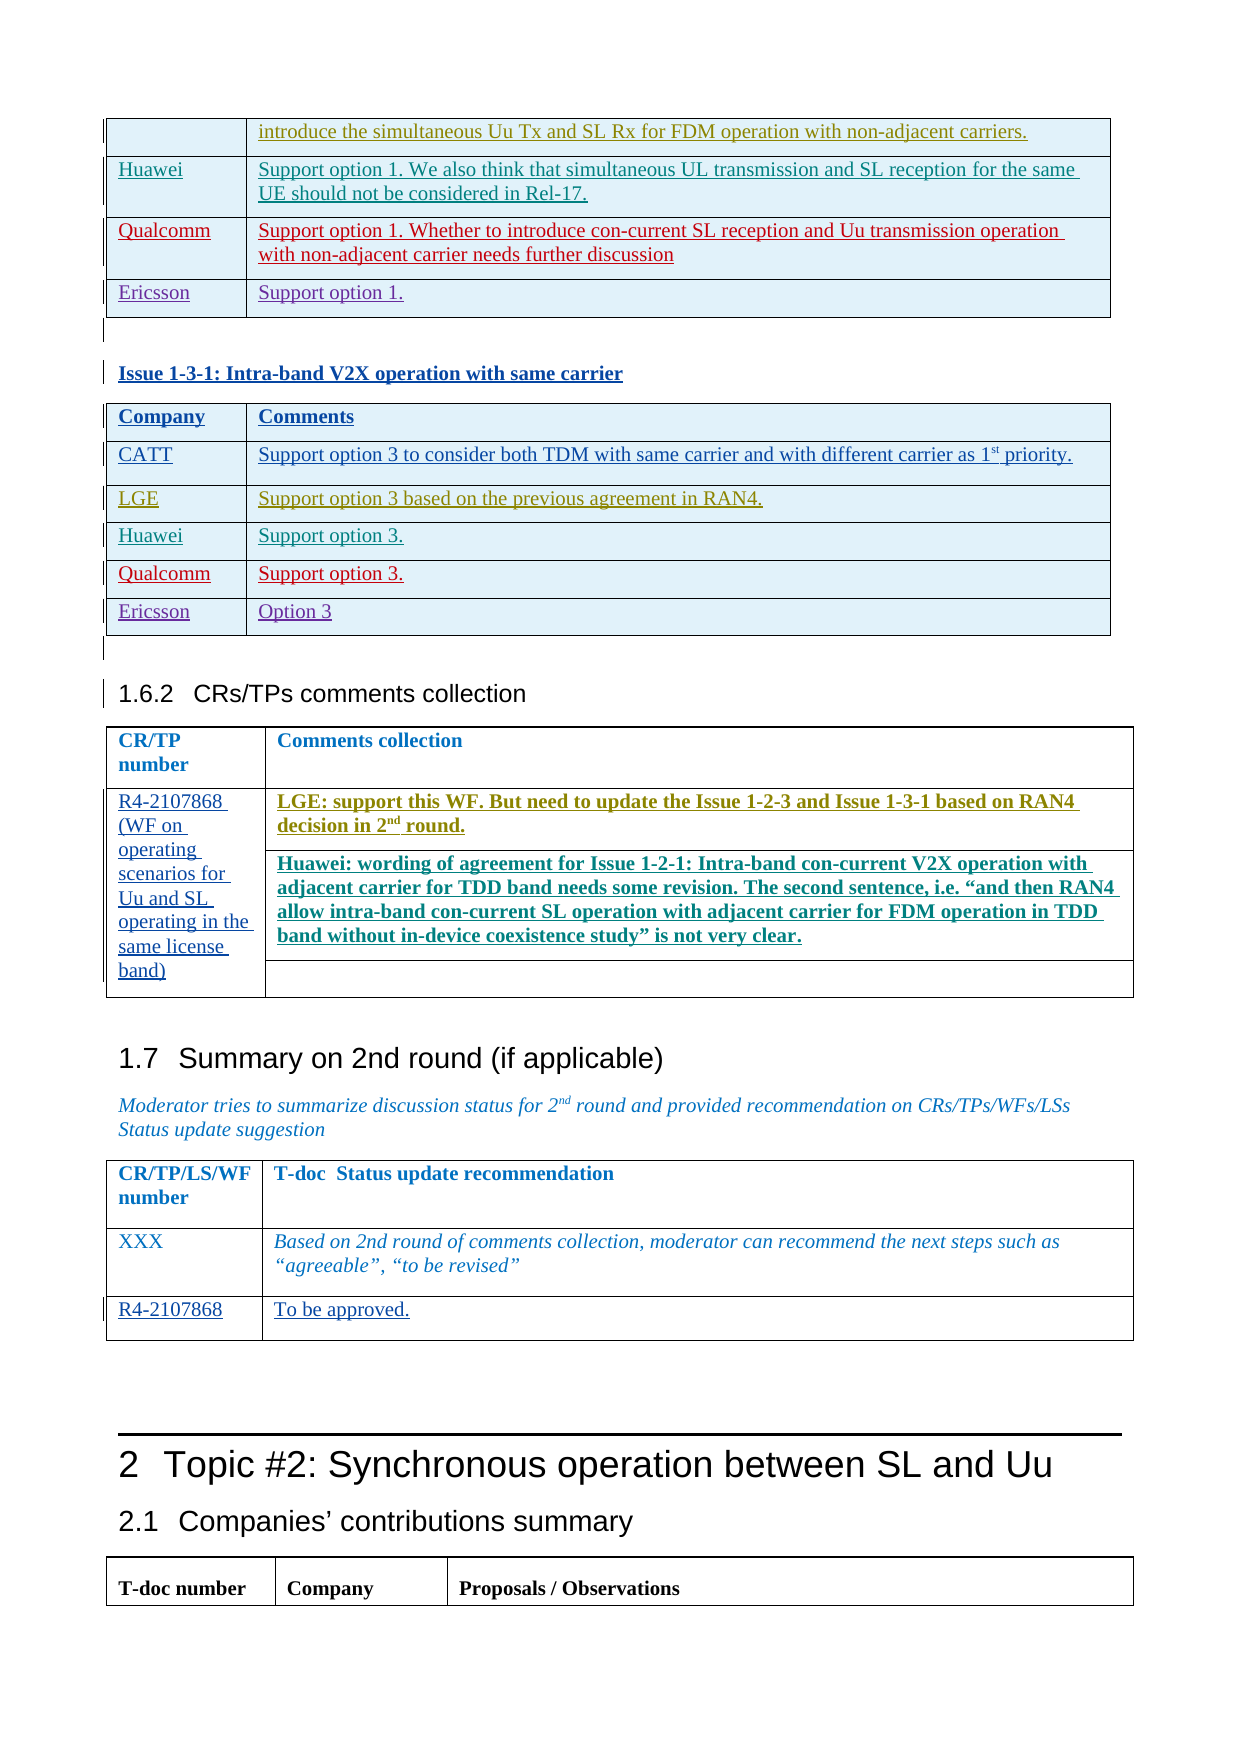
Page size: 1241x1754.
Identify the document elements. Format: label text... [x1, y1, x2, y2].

subtitle Companies’ contributions summary [118, 1504, 1122, 1538]
subtitle Summary on 2nd round (if applicable) [118, 1041, 1122, 1074]
table_header Comments collection [266, 728, 1133, 788]
table_header CR/TP number [107, 728, 265, 788]
table_cell [107, 1297, 262, 1340]
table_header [448, 1558, 1133, 1605]
table_header T-doc Status update recommendation [263, 1161, 1133, 1228]
table_header CR/TP/LS/WF number [107, 1161, 262, 1228]
table_header Company [276, 1558, 447, 1605]
text Moderator tries to summarize discussion status for 2nd round and provided recommendation on CRs/TPs/WFs/LSs Status update suggestion [118, 1093, 1122, 1141]
table_cell [266, 851, 1133, 959]
table_cell [107, 789, 265, 997]
table_cell [266, 961, 1133, 997]
table_cell [266, 789, 1133, 850]
table_cell [263, 1297, 1133, 1340]
table_header T-doc number [107, 1558, 275, 1605]
table_cell Based on 2nd round of comments collection, moderator can recommend the next steps such as “agreeable”, “to be revised” [263, 1229, 1133, 1296]
subtitle Topic #2: Synchronous operation between SL and Uu [118, 1436, 1122, 1485]
table_cell XXX [107, 1229, 262, 1296]
subtitle CRs/TPs comments collection [118, 679, 1122, 708]
